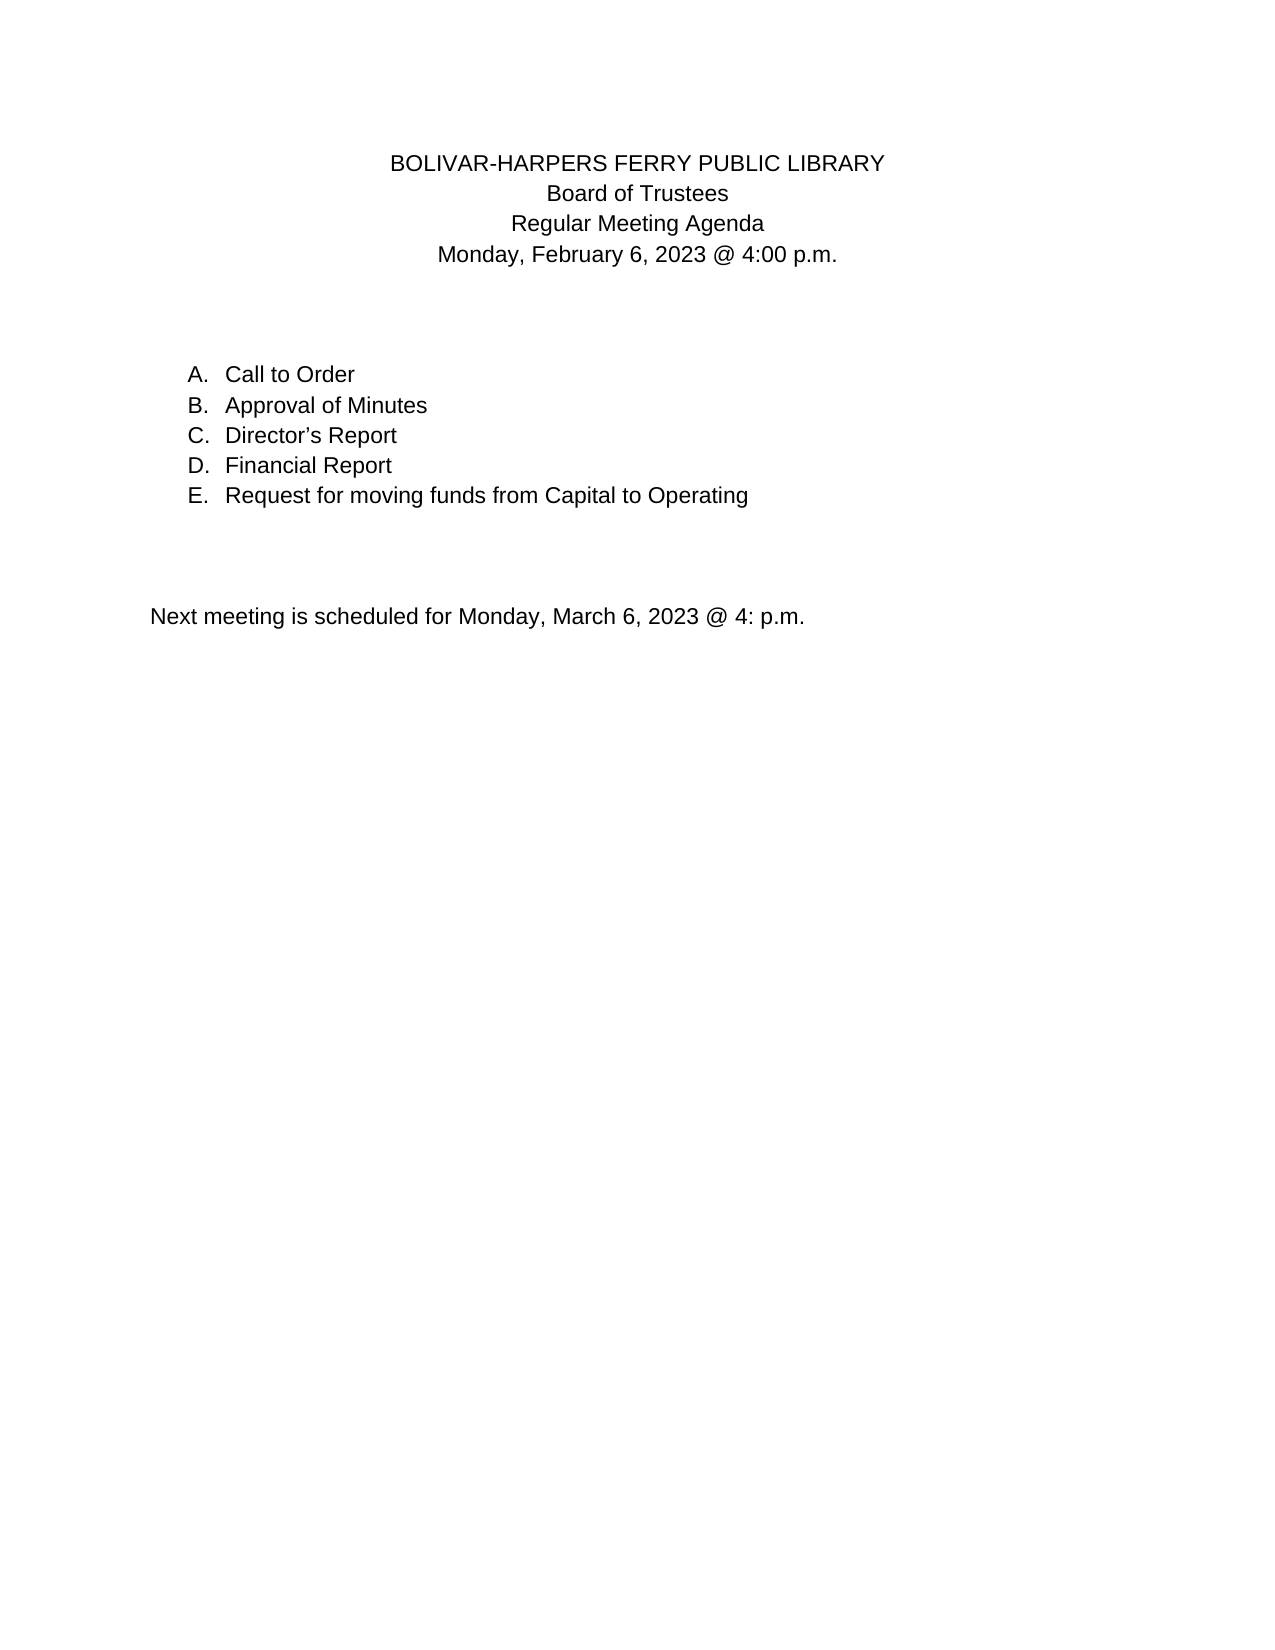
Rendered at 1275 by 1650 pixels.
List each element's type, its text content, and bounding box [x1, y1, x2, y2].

list Financial Report [187, 452, 1125, 478]
list Call to Order [187, 361, 1125, 388]
text Board of Trustees [150, 180, 1125, 207]
list Approval of Minutes [187, 392, 1125, 418]
text Monday, February 6, 2023 @ 4:00 p.m. [150, 241, 1125, 267]
list Request for moving funds from Capital to Operating [187, 482, 1125, 509]
text BOLIVAR-HARPERS FERRY PUBLIC LIBRARY [150, 150, 1125, 176]
list Director’s Report [187, 422, 1125, 448]
text Next meeting is scheduled for Monday, March 6, 2023 @ 4: p.m. [150, 603, 1125, 629]
text Regular Meeting Agenda [150, 210, 1125, 237]
